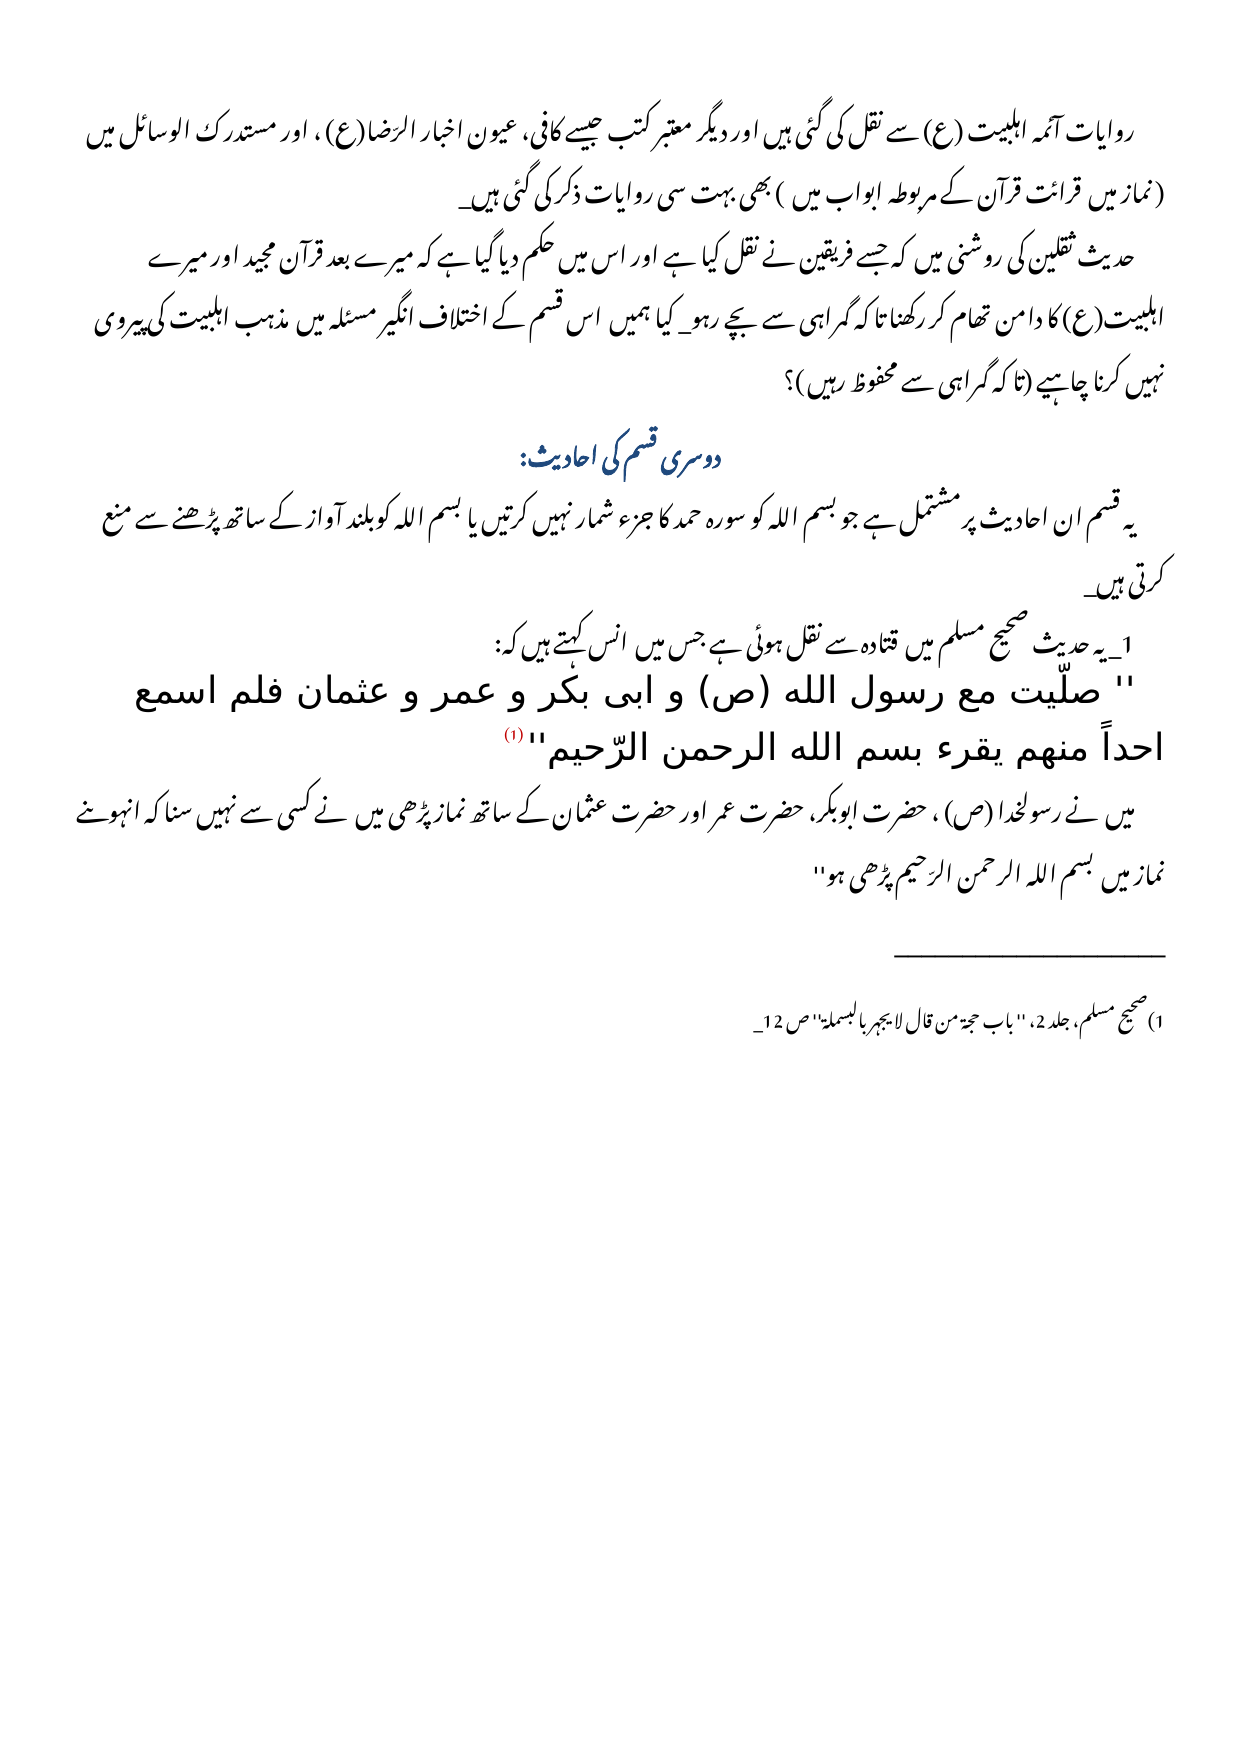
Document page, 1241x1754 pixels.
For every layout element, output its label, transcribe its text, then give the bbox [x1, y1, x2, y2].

subtitle دوسری قسم کی احادیث: [75, 419, 1165, 481]
text روایات آئمہ اہلبیت (ع) سے نقل کی گئی ہیں اور دیگر معتبر کتب جیسے کافی، عیون اخبار الرّضا(ع) ، اور مستدرک الوسائل میں ( نماز میں قرائت قرآن کے مربوطہ ابواب میں ) بھی بہت سی روایات ذکر کی گئی ہیں_ [75, 94, 1165, 219]
text 1_ یہ حدیث صحیح مسلم میں قتادہ سے نقل ہوئی ہے جس میں انس کہتے ہیں کہ: [75, 606, 1165, 669]
text یہ قسم ان احادیث پرمشتمل ہے جو بسم اللہ کو سورہ حمد کا جزء شمار نہیں کرتیں یا بسم اللہ کوبلند آواز کے ساتھ پڑھنے سے منع کرتی ہیں_ [75, 481, 1165, 606]
text ____________________ [75, 900, 1165, 968]
text '' صلّیت مع رسول الله (ص) و ابی بکر و عمر و عثمان فلم اسمع احداً منهم یقرء بسم الله الرحمن الرّحیم'' (1) [75, 669, 1165, 775]
text 1)صحیح مسلم، جلد 2، '' باب حجة من قال لا یجہر بالبسملة'' ص 12_ [75, 993, 1165, 1039]
text میں نے رسولخدا (ص) ، حضرت ابوبکر، حضرت عمر اور حضرت عثمان کے ساتھ نماز پڑھی میں نے کسی سے نہیں سنا کہ انہوںنے نماز میں بسم اللہ الرحمن الرّحیم پڑھی ہو'' [75, 775, 1165, 900]
text حدیث ثقلین کی روشنی میں کہ جسے فریقین نے نقل کیا ہے اور اس میں حکم دیا گیا ہے کہ میرے بعد قرآن مجید اور میرے اہلبیت(ع) کا دامن تھام کر رکھنا تا کہ گمراہی سے بچے رہو_ کیا ہمیں اس قسم کے اختلاف انگیر مسئلہ میں مذہب اہلبیت کی پیروی نہیں کرنا چاہیے (تا کہ گمراہی سے محفوظ رہیں )؟ [75, 219, 1165, 406]
